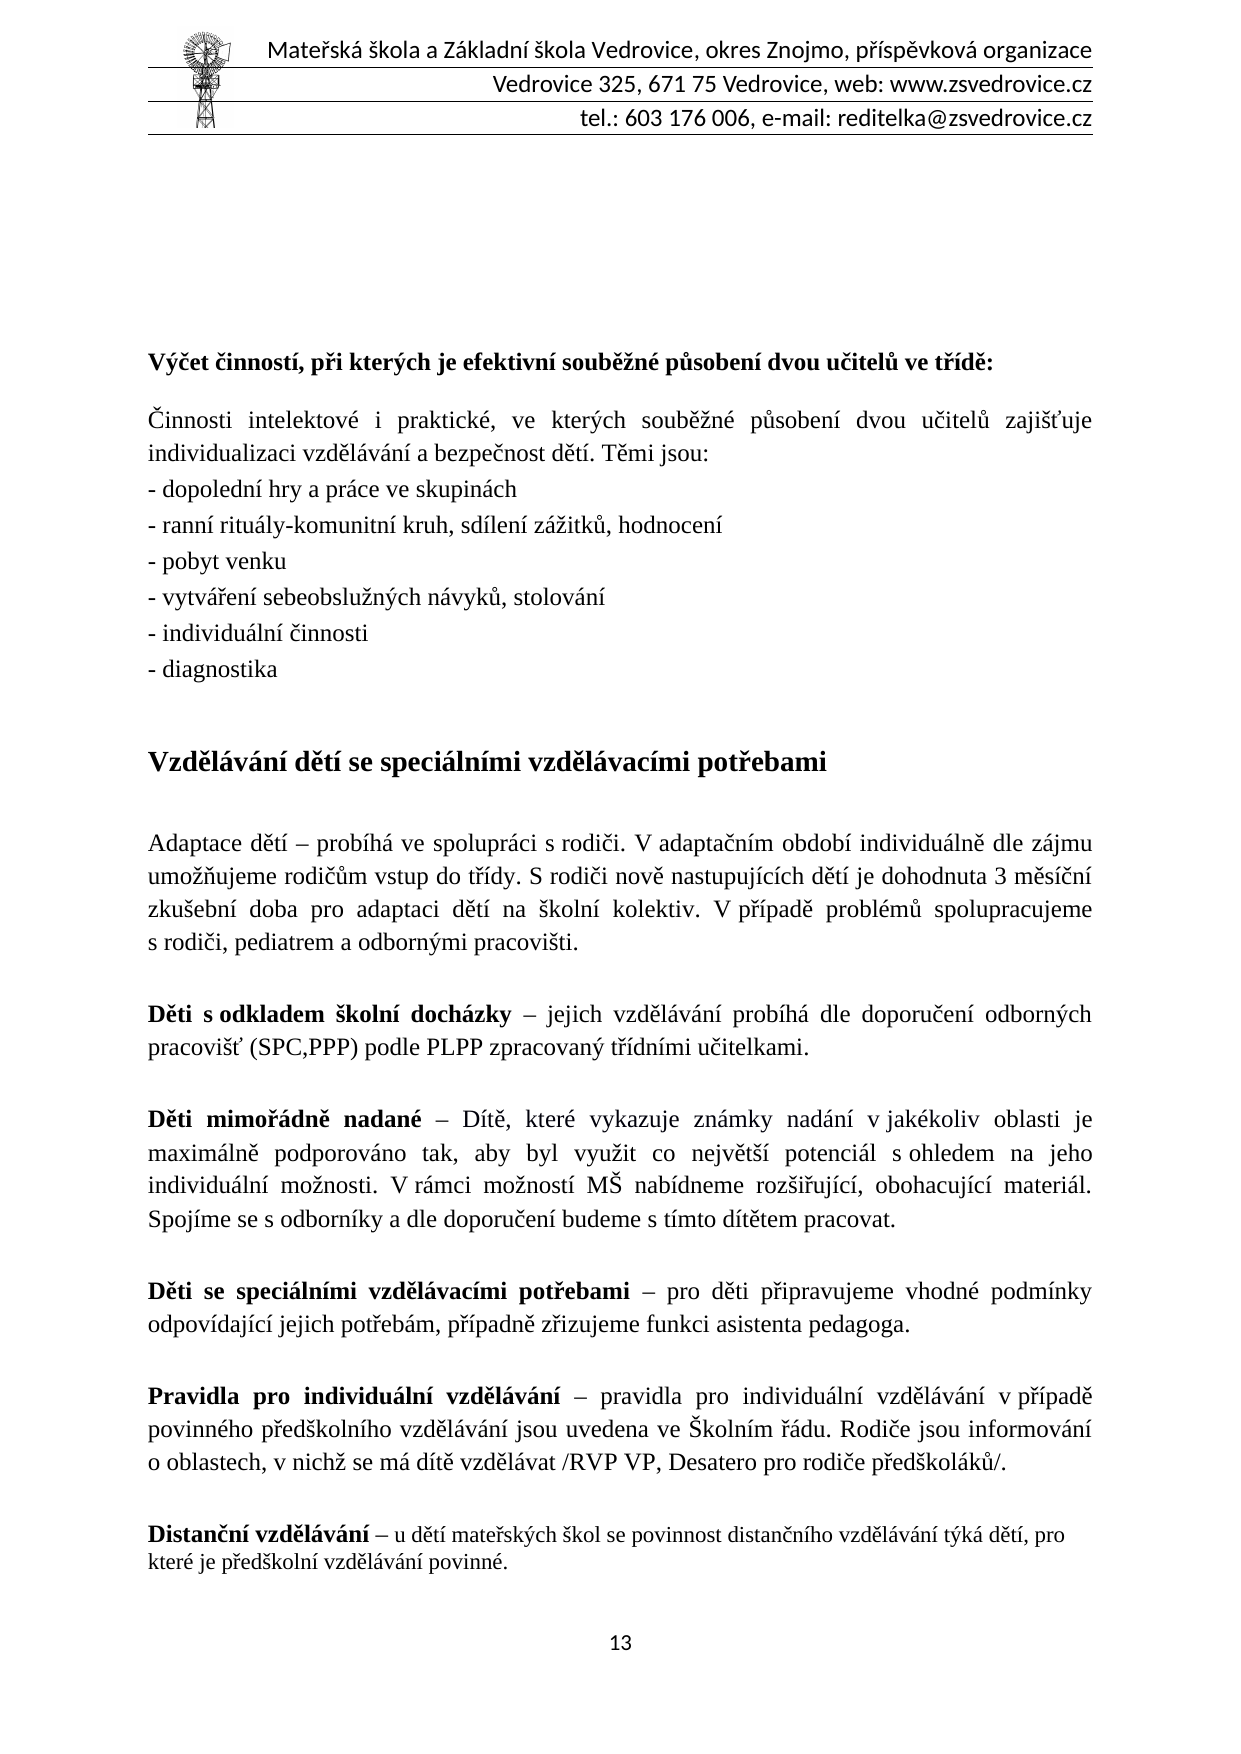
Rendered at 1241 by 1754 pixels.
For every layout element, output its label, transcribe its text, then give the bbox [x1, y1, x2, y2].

picture [177, 68, 234, 101]
picture [177, 26, 234, 67]
text Děti mimořádně nadané – Dítě, které vykazuje známky nadání v jakékoliv oblasti je maximálně podporováno tak, aby byl využit co největší potenciál s ohledem na jeho individuální možnosti. V rámci možností MŠ nabídneme rozšiřující, obohacující materiál. Spojíme se s odborníky a dle doporučení budeme s tímto dítětem pracovat. [148, 1104, 1093, 1232]
text - vytváření sebeobslužných návyků, stolování [148, 582, 1093, 611]
text Vzdělávání dětí se speciálními vzdělávacími potřebami [148, 744, 1093, 778]
text Pravidla pro individuální vzdělávání – pravidla pro individuální vzdělávání v případě povinného předškolního vzdělávání jsou uvedena ve Školním řádu. Rodiče jsou informování o oblastech, v nichž se má dítě vzdělávat /RVP VP, Desatero pro rodiče předškoláků/. [148, 1381, 1093, 1476]
text Činnosti intelektové i praktické, ve kterých souběžné působení dvou učitelů zajišťuje individualizaci vzdělávání a bezpečnost dětí. Těmi jsou: [148, 405, 1093, 466]
text Adaptace dětí – probíhá ve spolupráci s rodiči. V adaptačním období individuálně dle zájmu umožňujeme rodičům vstup do třídy. S rodiči nově nastupujících dětí je dohodnuta 3 měsíční zkušební doba pro adaptaci dětí na školní kolektiv. V případě problémů spolupracujeme s rodiči, pediatrem a odbornými pracovišti. [148, 828, 1093, 956]
text - pobyt venku [148, 546, 1093, 575]
text - dopolední hry a práce ve skupinách [148, 474, 1093, 503]
text Distanční vzdělávání – u dětí mateřských škol se povinnost distančního vzdělávání týká dětí, pro které je předškolní vzdělávání povinné. [148, 1519, 1093, 1575]
text - individuální činnosti [148, 618, 1093, 647]
text Děti se speciálními vzdělávacími potřebami – pro děti připravujeme vhodné podmínky odpovídající jejich potřebám, případně zřizujeme funkci asistenta pedagoga. [148, 1276, 1093, 1338]
text Výčet činností, při kterých je efektivní souběžné působení dvou učitelů ve třídě: [148, 347, 1093, 375]
text Děti s odkladem školní docházky – jejich vzdělávání probíhá dle doporučení odborných pracovišť (SPC,PPP) podle PLPP zpracovaný třídními učitelkami. [148, 999, 1093, 1061]
text - diagnostika [148, 654, 1093, 683]
text - ranní rituály-komunitní kruh, sdílení zážitků, hodnocení [148, 510, 1093, 539]
picture [177, 102, 234, 128]
